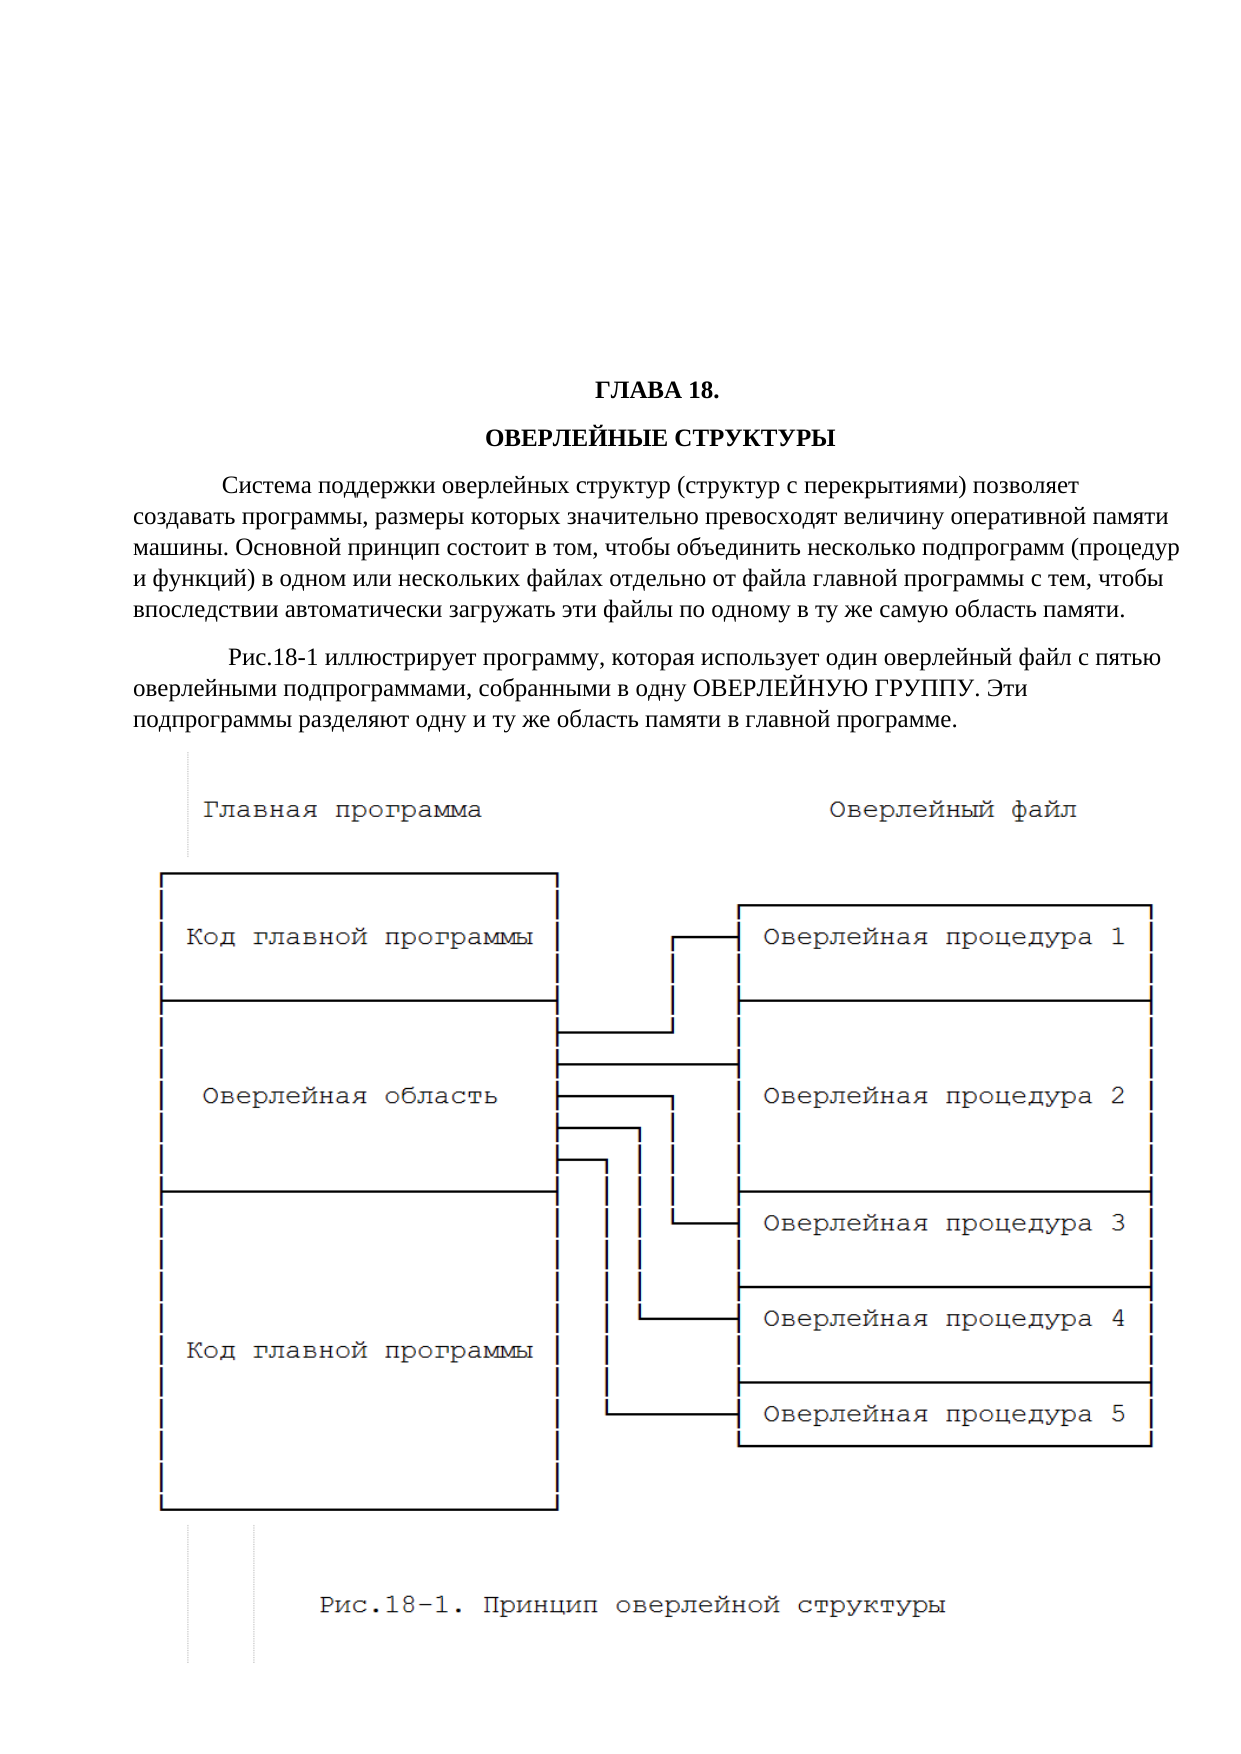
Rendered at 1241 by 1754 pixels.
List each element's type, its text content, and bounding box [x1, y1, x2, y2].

text ГЛАВА 18. [133, 375, 1181, 404]
text Рис.18-1 иллюстрирует программу, которая использует один оверлейный файл с пятью оверлейными подпрограммами, собранными в одну ОВЕРЛЕЙНУЮ ГРУППУ. Эти подпрограммы разделяют одну и ту же область памяти в главной программе. [133, 642, 1181, 733]
picture [132, 752, 1182, 1663]
text ОВЕРЛЕЙНЫЕ СТРУКТУРЫ [133, 423, 1181, 451]
text Система поддержки оверлейных структур (структур с перекрытиями) позволяет создавать программы, размеры которых значительно превосходят величину оперативной памяти машины. Основной принцип состоит в том, чтобы объединить несколько подпрограмм (процедур и функций) в одном или нескольких файлах отдельно от файла главной программы с тем, чтобы впоследствии автоматически загружать эти файлы по одному в ту же самую область памяти. [133, 470, 1181, 623]
